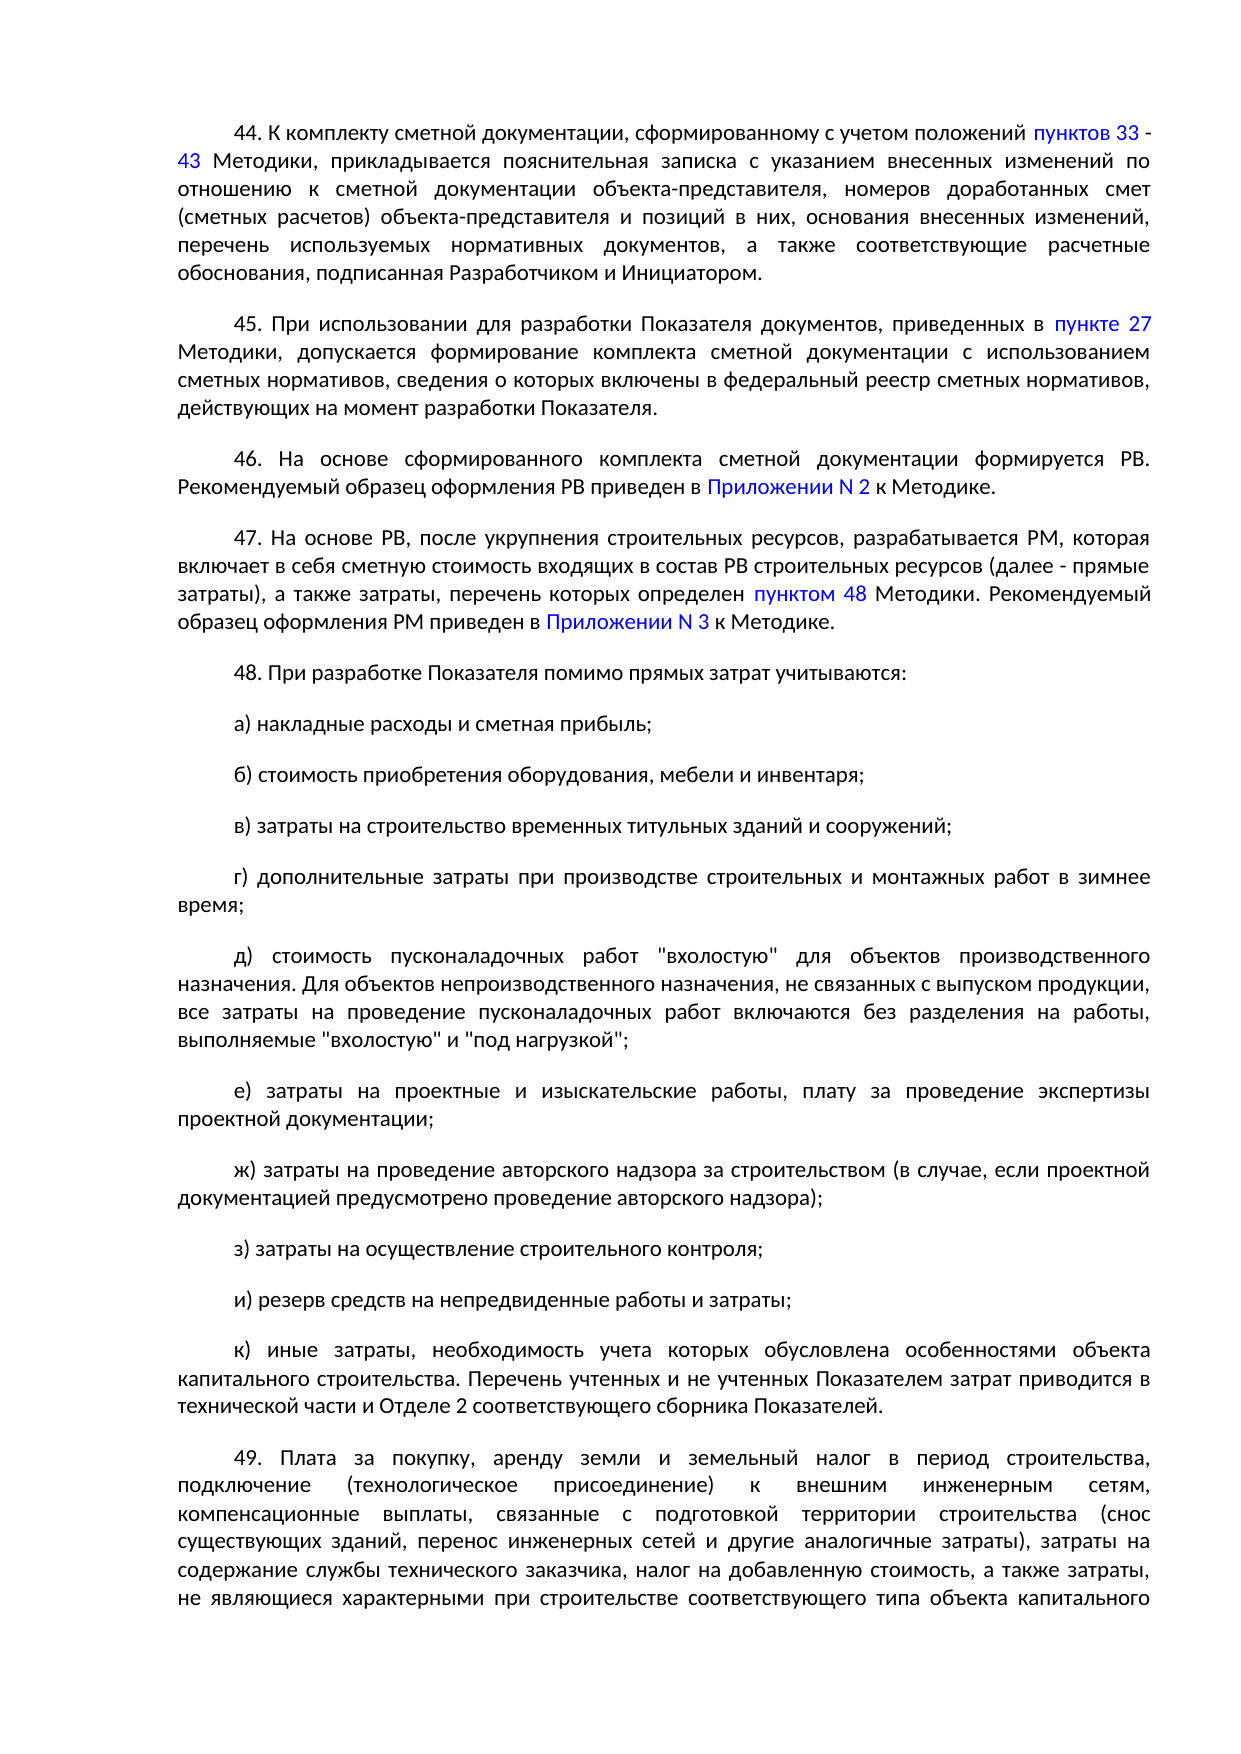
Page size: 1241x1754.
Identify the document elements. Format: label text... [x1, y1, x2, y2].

text к) иные затраты, необходимость учета которых обусловлена особенностями объекта капитального строительства. Перечень учтенных и не учтенных Показателем затрат приводится в технической части и Отделе 2 соответствующего сборника Показателей. [177, 1336, 1152, 1420]
text б) стоимость приобретения оборудования, мебели и инвентаря; [177, 760, 1152, 788]
text ж) затраты на проведение авторского надзора за строительством (в случае, если проектной документацией предусмотрено проведение авторского надзора); [177, 1155, 1152, 1211]
text г) дополнительные затраты при производстве строительных и монтажных работ в зимнее время; [177, 862, 1152, 918]
text 48. При разработке Показателя помимо прямых затрат учитываются: [177, 658, 1152, 686]
text 44. К комплекту сметной документации, сформированному с учетом положений пунктов 33 - 43 Методики, прикладывается пояснительная записка с указанием внесенных изменений по отношению к сметной документации объекта-представителя, номеров доработанных смет (сметных расчетов) объекта-представителя и позиций в них, основания внесенных изменений, перечень используемых нормативных документов, а также соответствующие расчетные обоснования, подписанная Разработчиком и Инициатором. [177, 118, 1152, 286]
text и) резерв средств на непредвиденные работы и затраты; [177, 1285, 1152, 1313]
text 45. При использовании для разработки Показателя документов, приведенных в пункте 27 Методики, допускается формирование комплекта сметной документации с использованием сметных нормативов, сведения о которых включены в федеральный реестр сметных нормативов, действующих на момент разработки Показателя. [177, 309, 1152, 421]
text е) затраты на проектные и изыскательские работы, плату за проведение экспертизы проектной документации; [177, 1076, 1152, 1132]
text 47. На основе РВ, после укрупнения строительных ресурсов, разрабатывается РМ, которая включает в себя сметную стоимость входящих в состав РВ строительных ресурсов (далее - прямые затраты), а также затраты, перечень которых определен пунктом 48 Методики. Рекомендуемый образец оформления РМ приведен в Приложении N 3 к Методике. [177, 523, 1152, 635]
text 46. На основе сформированного комплекта сметной документации формируется РВ. Рекомендуемый образец оформления РВ приведен в Приложении N 2 к Методике. [177, 444, 1152, 500]
text а) накладные расходы и сметная прибыль; [177, 709, 1152, 737]
text з) затраты на осуществление строительного контроля; [177, 1234, 1152, 1262]
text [177, 1443, 1152, 1611]
text в) затраты на строительство временных титульных зданий и сооружений; [177, 811, 1152, 839]
text д) стоимость пусконаладочных работ "вхолостую" для объектов производственного назначения. Для объектов непроизводственного назначения, не связанных с выпуском продукции, все затраты на проведение пусконаладочных работ включаются без разделения на работы, выполняемые "вхолостую" и "под нагрузкой"; [177, 941, 1152, 1053]
